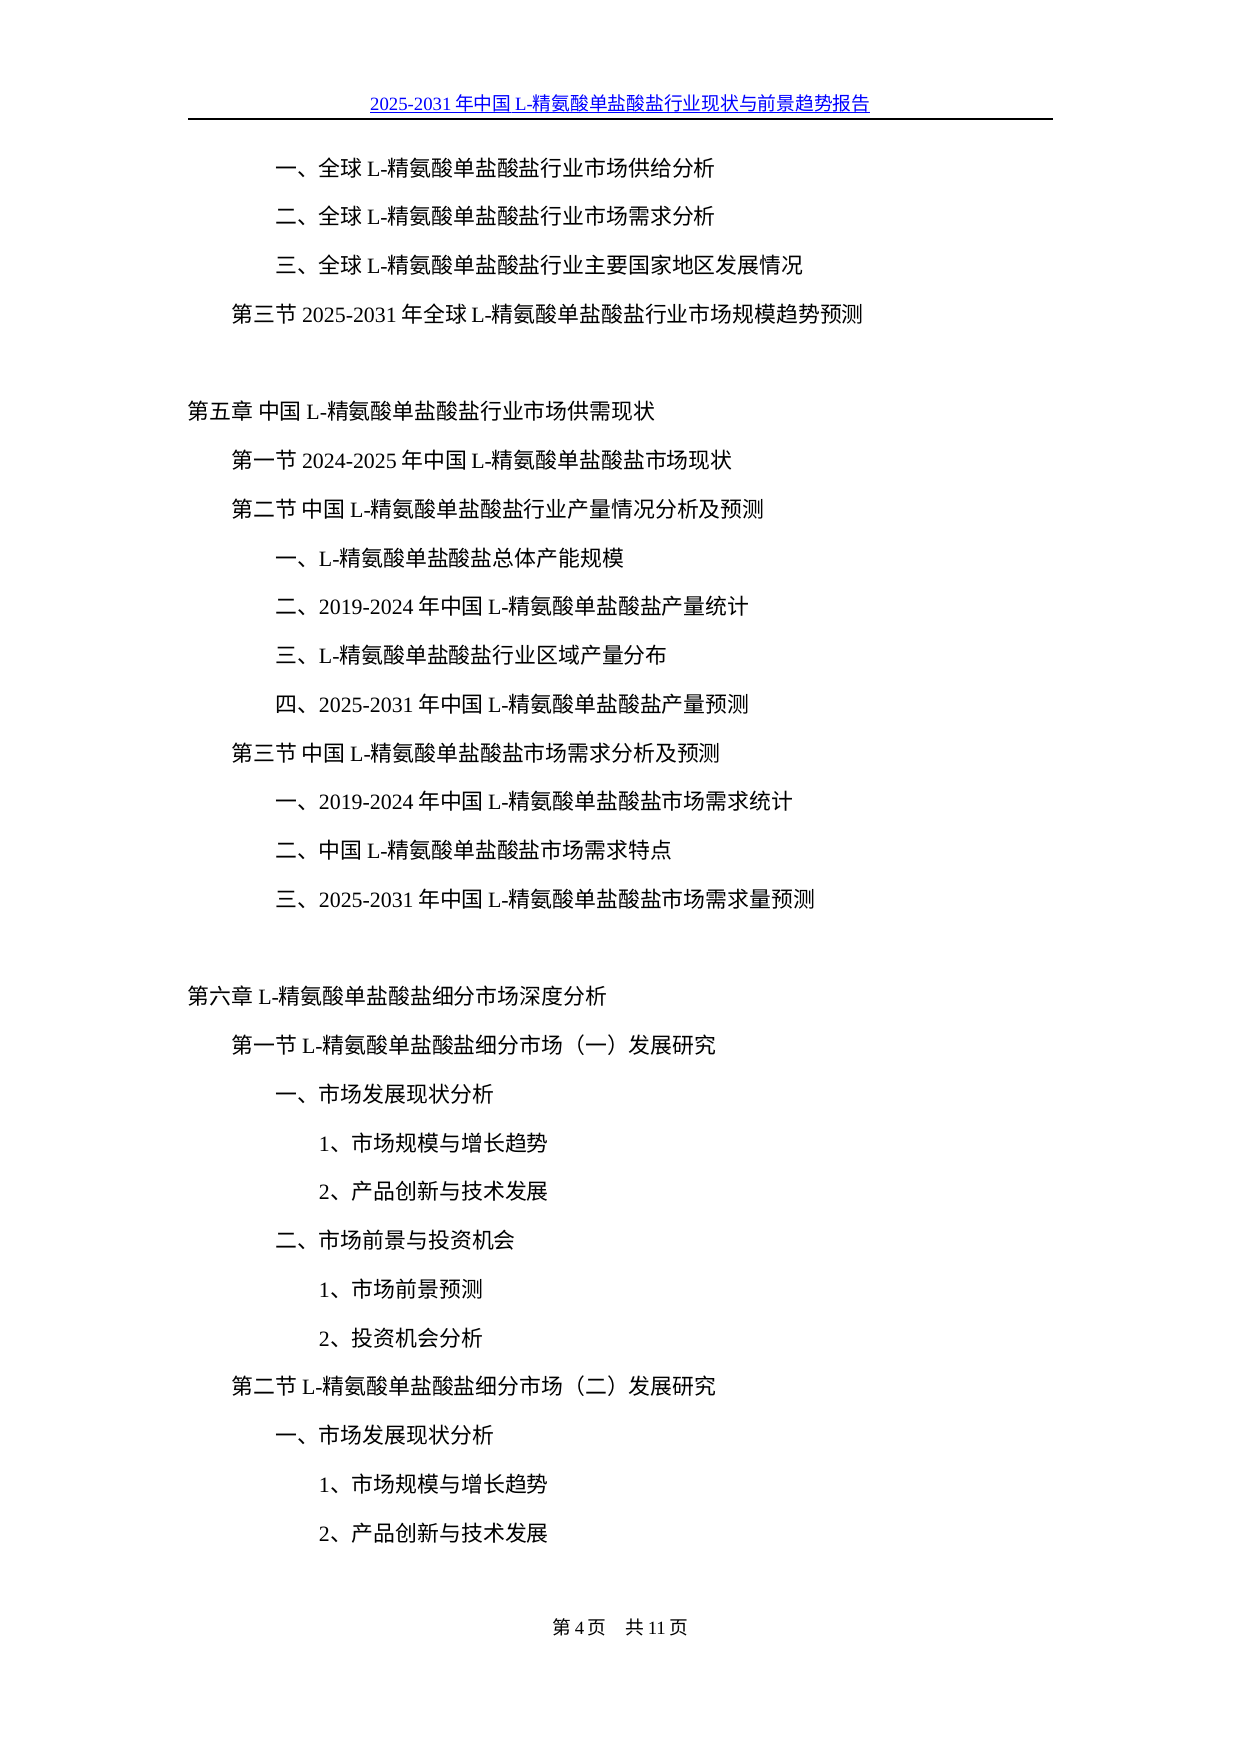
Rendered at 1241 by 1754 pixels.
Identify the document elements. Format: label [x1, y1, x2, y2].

text [187, 150, 1053, 1548]
